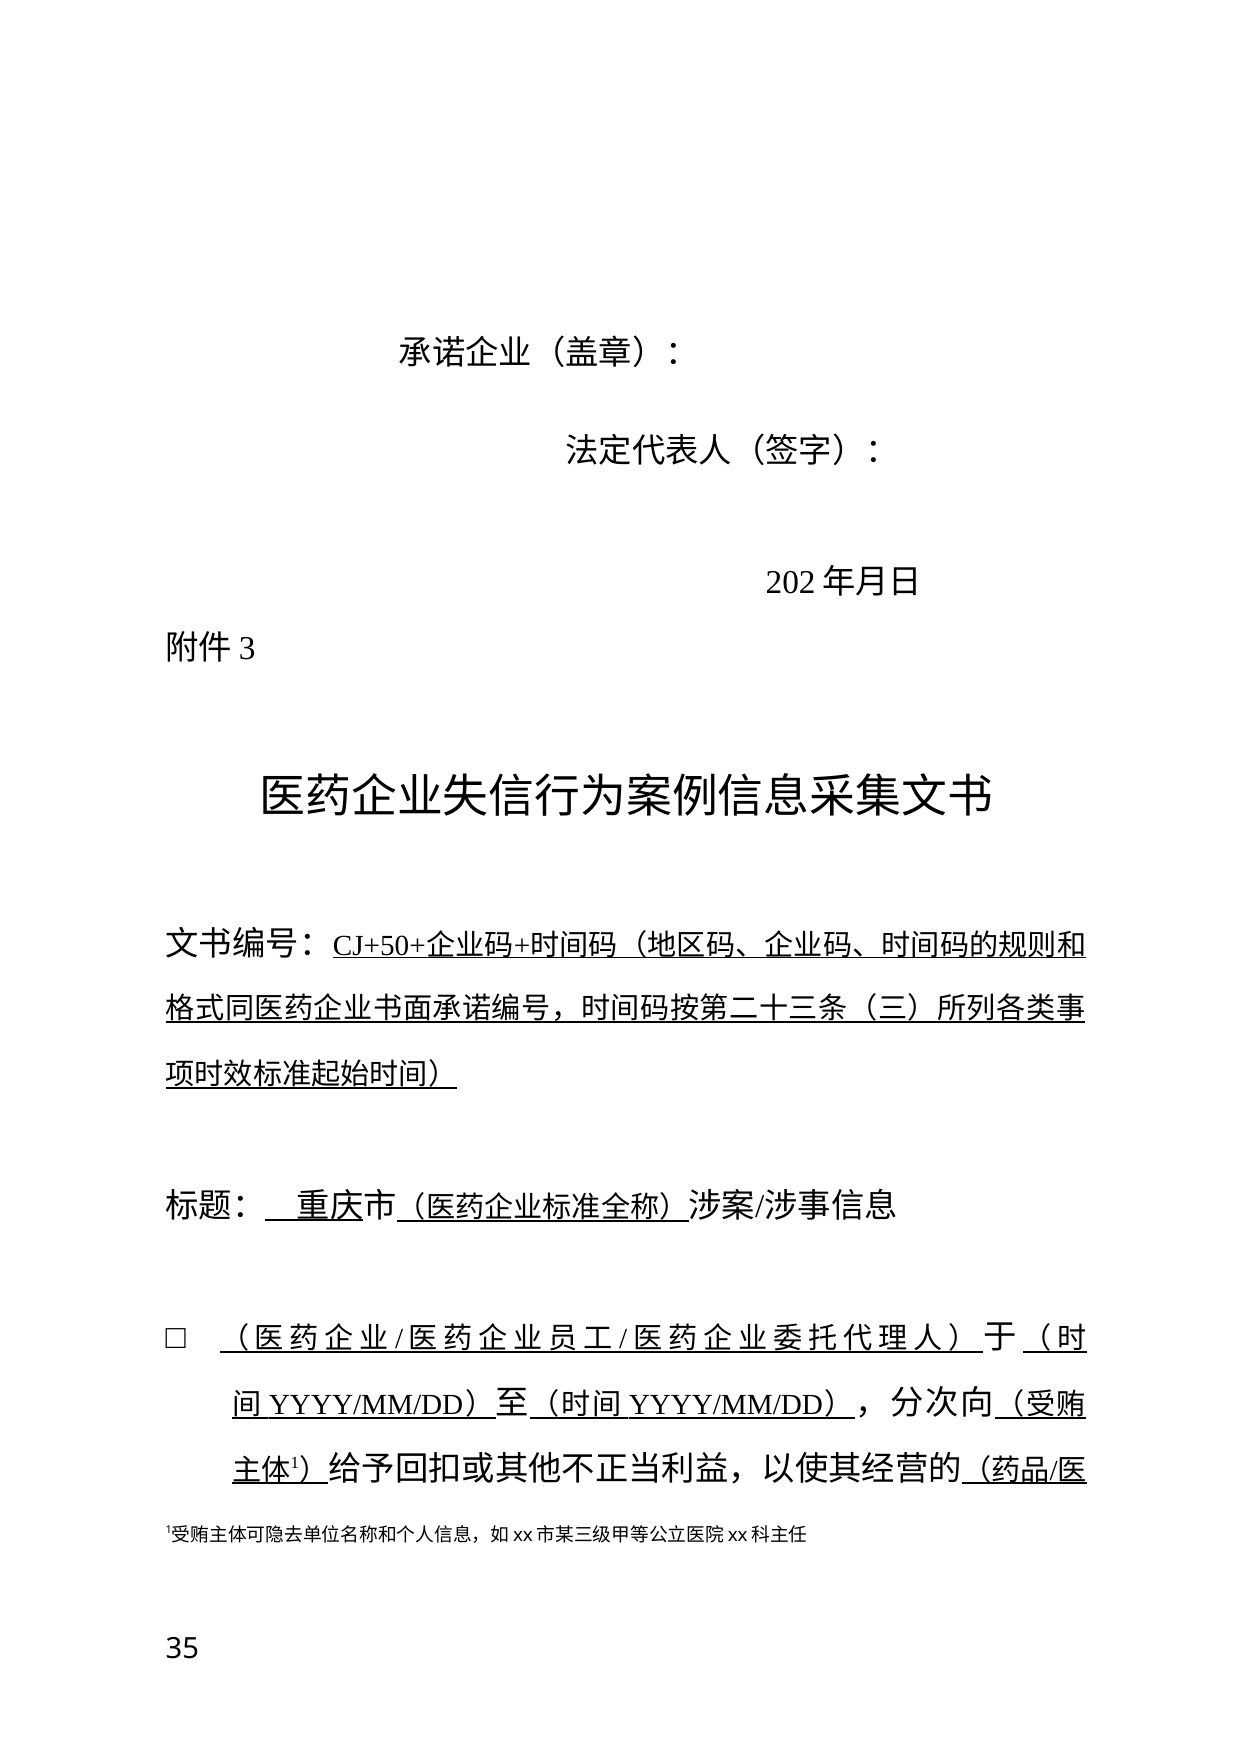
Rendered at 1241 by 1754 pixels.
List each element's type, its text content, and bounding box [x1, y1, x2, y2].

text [165, 1301, 1087, 1498]
text 标题： 重庆市（医药企业标准全称）涉案/涉事信息 [165, 1170, 1087, 1236]
text 附件3 [165, 612, 1087, 678]
text 文书编号：CJ+50+企业码+时间码（地区码、企业码、时间码的规则和格式同医药企业书面承诺编号，时间码按第二十三条（三）所列各类事项时效标准起始时间） [165, 908, 1087, 1104]
text 承诺企业（盖章）： [165, 317, 1087, 383]
text 法定代表人（签字）： [165, 415, 1087, 481]
text 202年月日 [165, 547, 1087, 612]
text 医药企业失信行为案例信息采集文书 [165, 743, 1087, 842]
